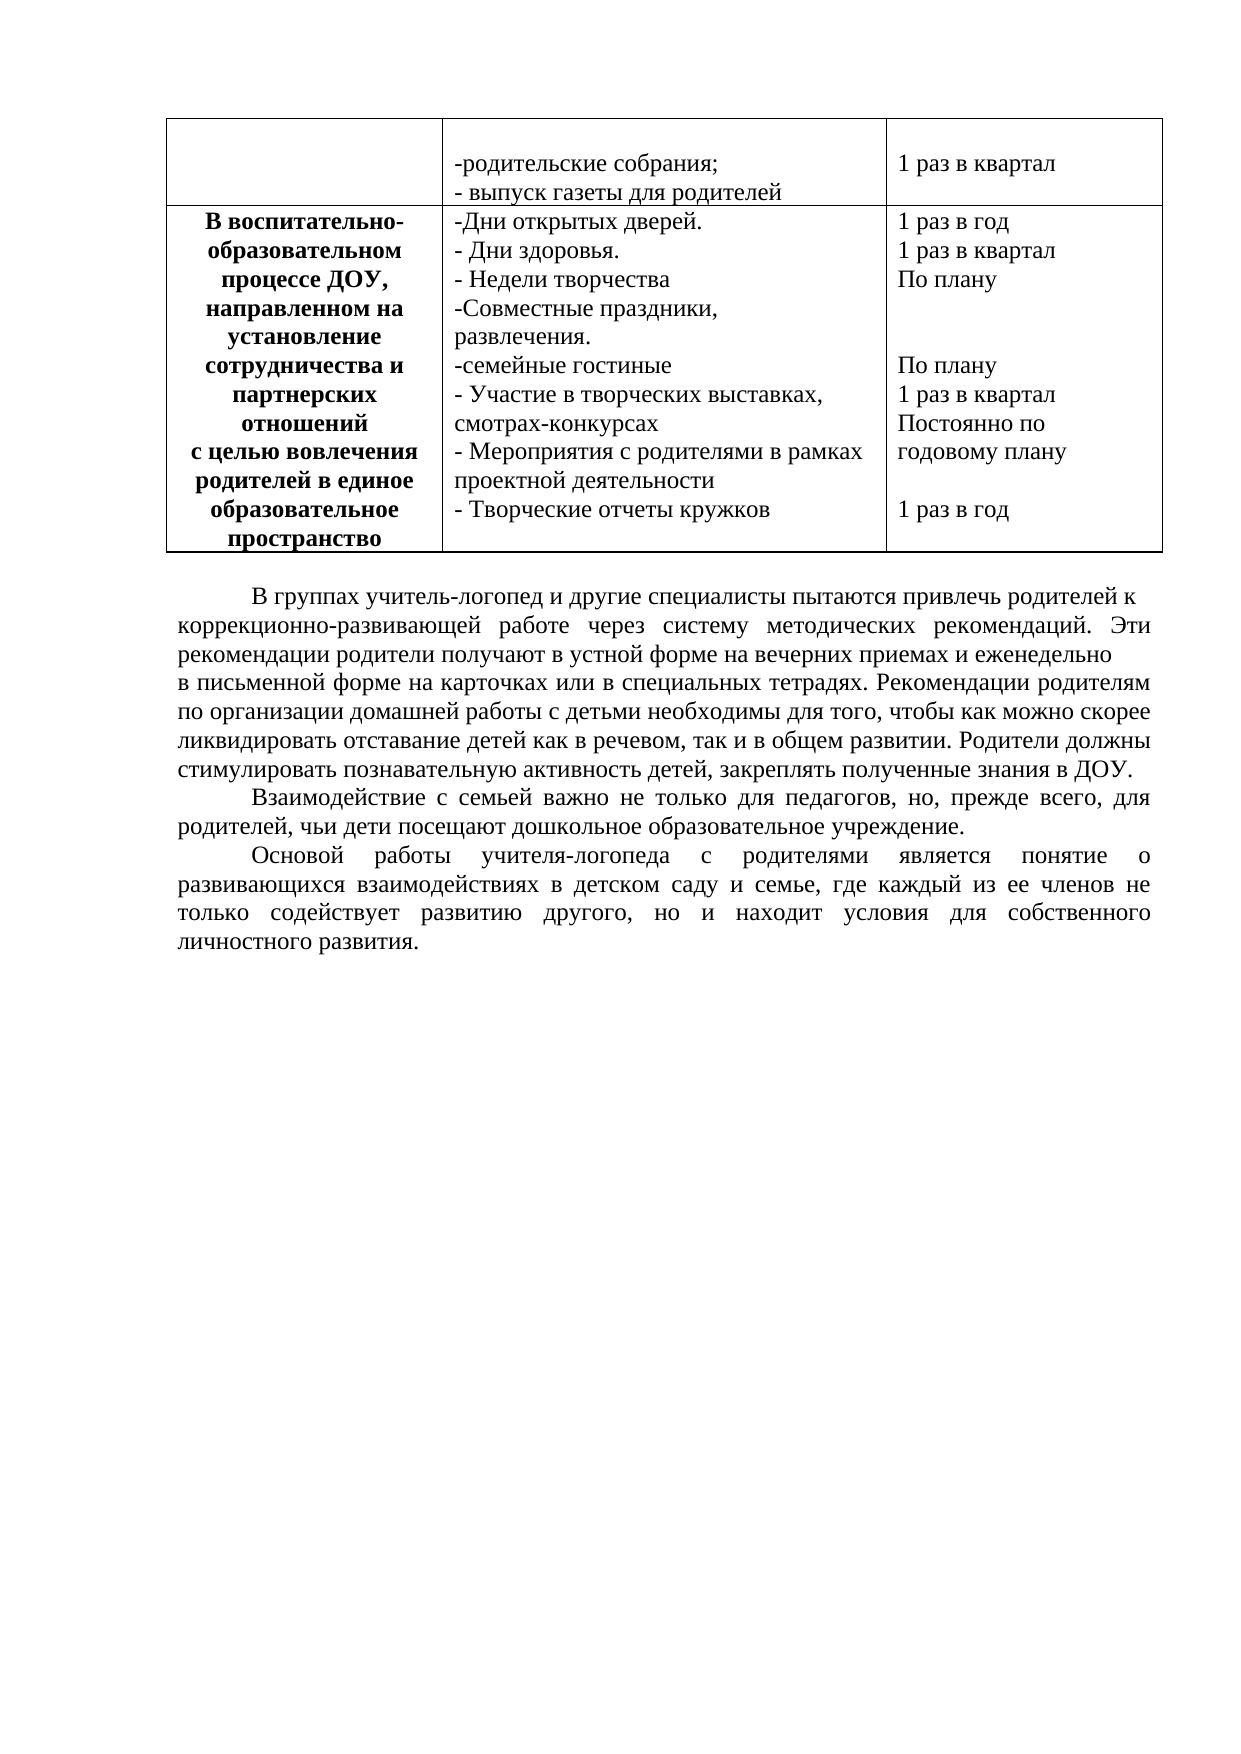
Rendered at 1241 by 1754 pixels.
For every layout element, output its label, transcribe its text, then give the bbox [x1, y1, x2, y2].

text коррекционно-развивающей работе через систему методических рекомендаций. Эти рекомендации родители получают в устной форме на вечерних приемах и еженедельно [177, 610, 1152, 667]
text Взаимодействие с семьей важно не только для педагогов, но, прежде всего, для родителей, чьи дети посещают дошкольное образовательное учреждение. [177, 782, 1152, 840]
table_cell 1 раз в год 1 раз в квартал По плану По плану 1 раз в квартал Постоянно по годовому плану 1 раз в год [887, 206, 1162, 551]
table_cell -Дни открытых дверей. - Дни здоровья. - Недели творчества -Совместные праздники, развлечения. -семейные гостиные - Участие в творческих выставках, смотрах-конкурсах - Мероприятия с родителями в рамках проектной деятельности - Творческие отчеты кружков [443, 206, 886, 551]
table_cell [443, 119, 886, 205]
table_cell В воспитательно- образовательном процессе ДОУ, направленном на установление сотрудничества и партнерских отношений с целью вовлечения родителей в единое образовательное пространство [167, 206, 442, 551]
text Основой работы учителя-логопеда с родителями является понятие о развивающихся взаимодействиях в детском саду и семье, где каждый из ее членов не только содействует развитию другого, но и находит условия для собственного личностного развития. [177, 840, 1152, 955]
text в письменной форме на карточках или в специальных тетрадях. Рекомендации родителям по организации домашней работы с детьми необходимы для того, чтобы как можно скорее ликвидировать отставание детей как в речевом, так и в общем развитии. Родители должны стимулировать познавательную активность детей, закреплять полученные знания в ДОУ. [177, 667, 1152, 782]
text В группах учитель-логопед и другие специалисты пытаются привлечь родителей к [177, 581, 1152, 610]
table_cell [887, 119, 1162, 205]
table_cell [167, 119, 442, 205]
